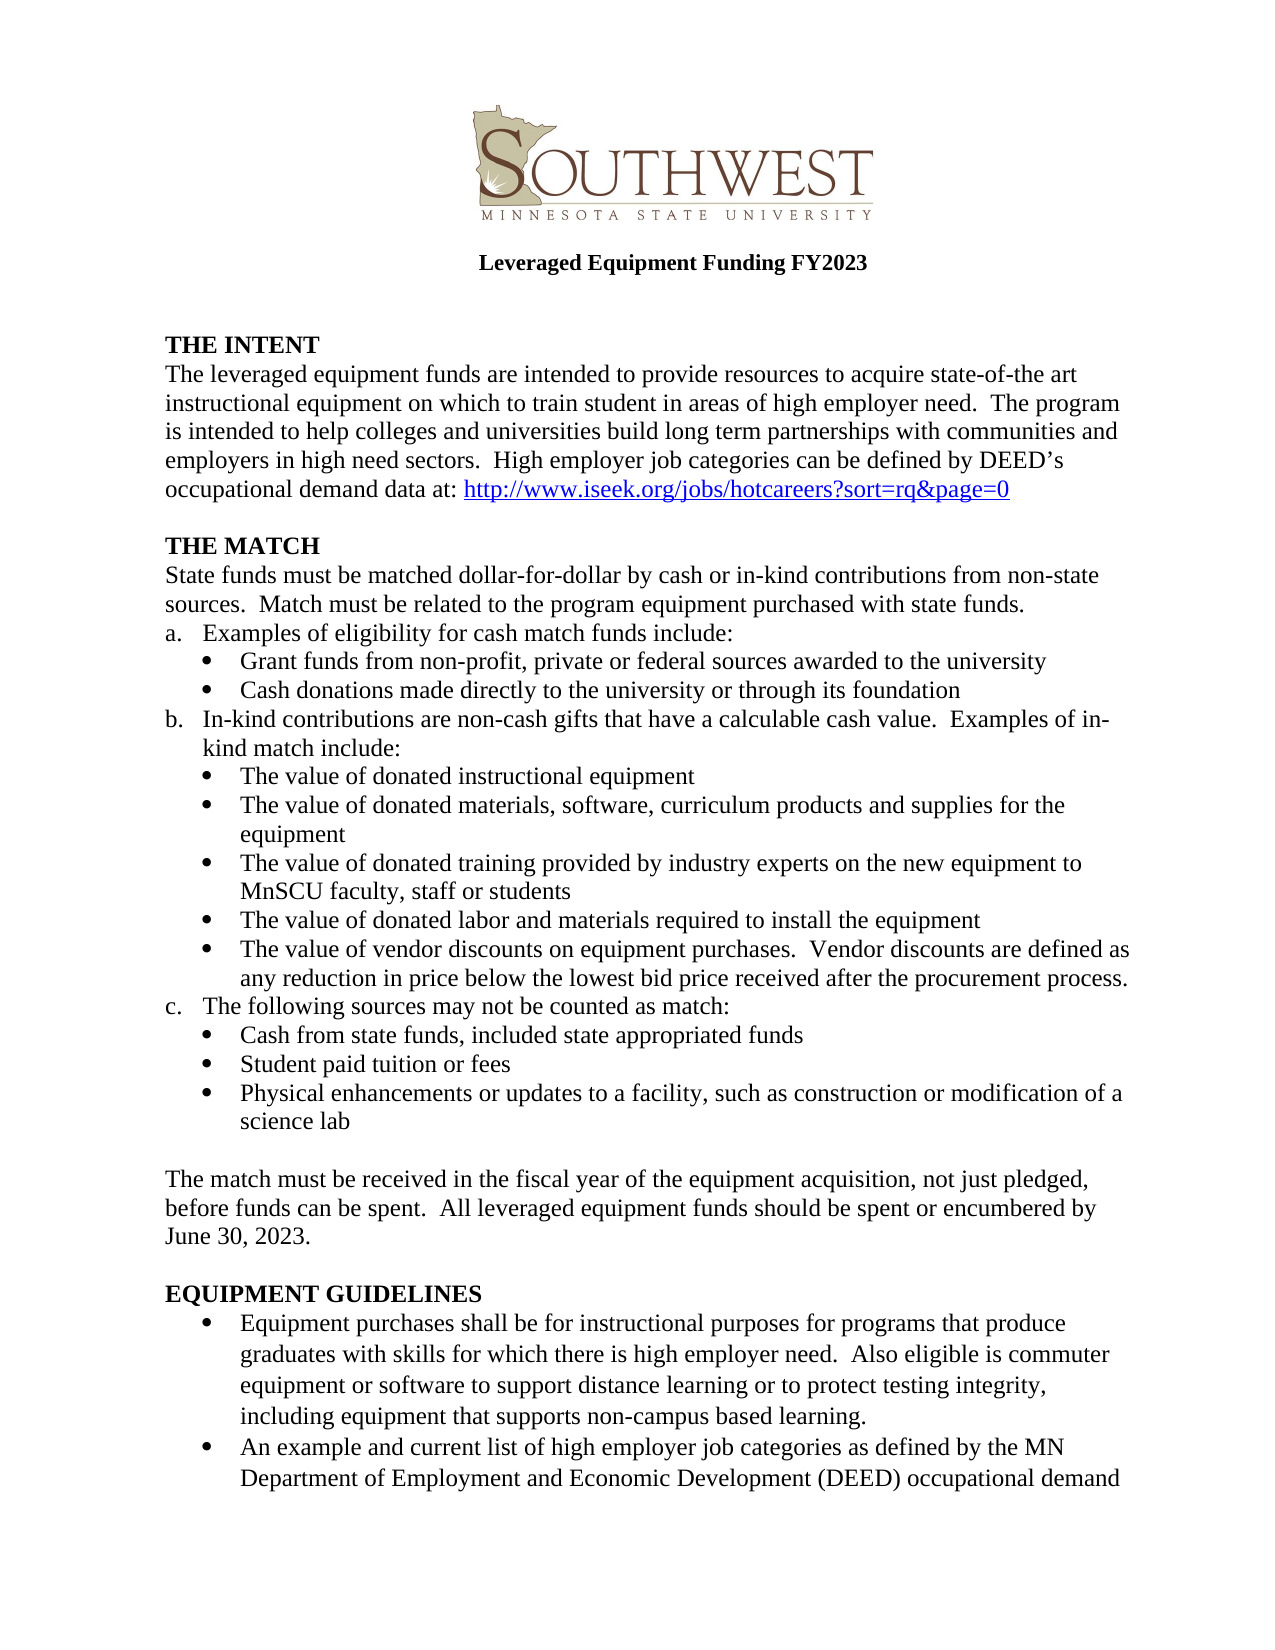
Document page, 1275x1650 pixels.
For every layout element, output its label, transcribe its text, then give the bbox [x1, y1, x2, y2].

list Cash from state funds, included state appropriated funds [202, 1020, 1144, 1049]
list The value of donated instructional equipment [202, 761, 1144, 790]
list The value of donated training provided by industry experts on the new equipment to MnSCU faculty, staff or students [202, 848, 1144, 905]
list The value of vendor discounts on equipment purchases. Vendor discounts are defined as any reduction in price below the lowest bid price received after the procurement process. [202, 934, 1144, 991]
list Student paid tuition or fees [202, 1049, 1144, 1078]
text The match must be received in the fiscal year of the equipment acquisition, not just pledged, before funds can be spent. All leveraged equipment funds should be spent or encumbered by June 30, 2023. [165, 1164, 1144, 1250]
list In-kind contributions are non-cash gifts that have a calculable cash value. Examples of in-kind match include: [165, 704, 1144, 761]
text Leveraged Equipment Funding FY2023 [202, 249, 1144, 275]
text The leveraged equipment funds are intended to provide resources to acquire state-of-the art instructional equipment on which to train student in areas of high employer need. The program is intended to help colleges and universities build long term partnerships with communities and employers in high need sectors. High employer job categories can be defined by DEED’s occupational demand data at: http://www.iseek.org/jobs/hotcareers?sort=rq&page=0 [165, 359, 1140, 503]
text EQUIPMENT GUIDELINES [165, 1279, 1144, 1308]
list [202, 1432, 1144, 1492]
picture [473, 105, 874, 220]
list Examples of eligibility for cash match funds include: [165, 618, 1144, 646]
list Cash donations made directly to the university or through its foundation [202, 675, 1144, 704]
list The value of donated materials, software, curriculum products and supplies for the equipment [202, 790, 1144, 848]
list Physical enhancements or updates to a facility, such as construction or modification of a science lab [202, 1078, 1144, 1135]
list Equipment purchases shall be for instructional purposes for programs that produce graduates with skills for which there is high employer need. Also eligible is commuter equipment or software to support distance learning or to protect testing integrity, including equipment that supports non-campus based learning. [202, 1308, 1144, 1429]
list The value of donated labor and materials required to install the equipment [202, 905, 1144, 934]
list The following sources may not be counted as match: [165, 991, 1144, 1020]
text THE INTENT [165, 330, 1144, 359]
text State funds must be matched dollar-for-dollar by cash or in-kind contributions from non-state sources. Match must be related to the program equipment purchased with state funds. [165, 560, 1144, 618]
text THE MATCH [165, 531, 1144, 560]
list Grant funds from non-profit, private or federal sources awarded to the university [202, 646, 1144, 675]
